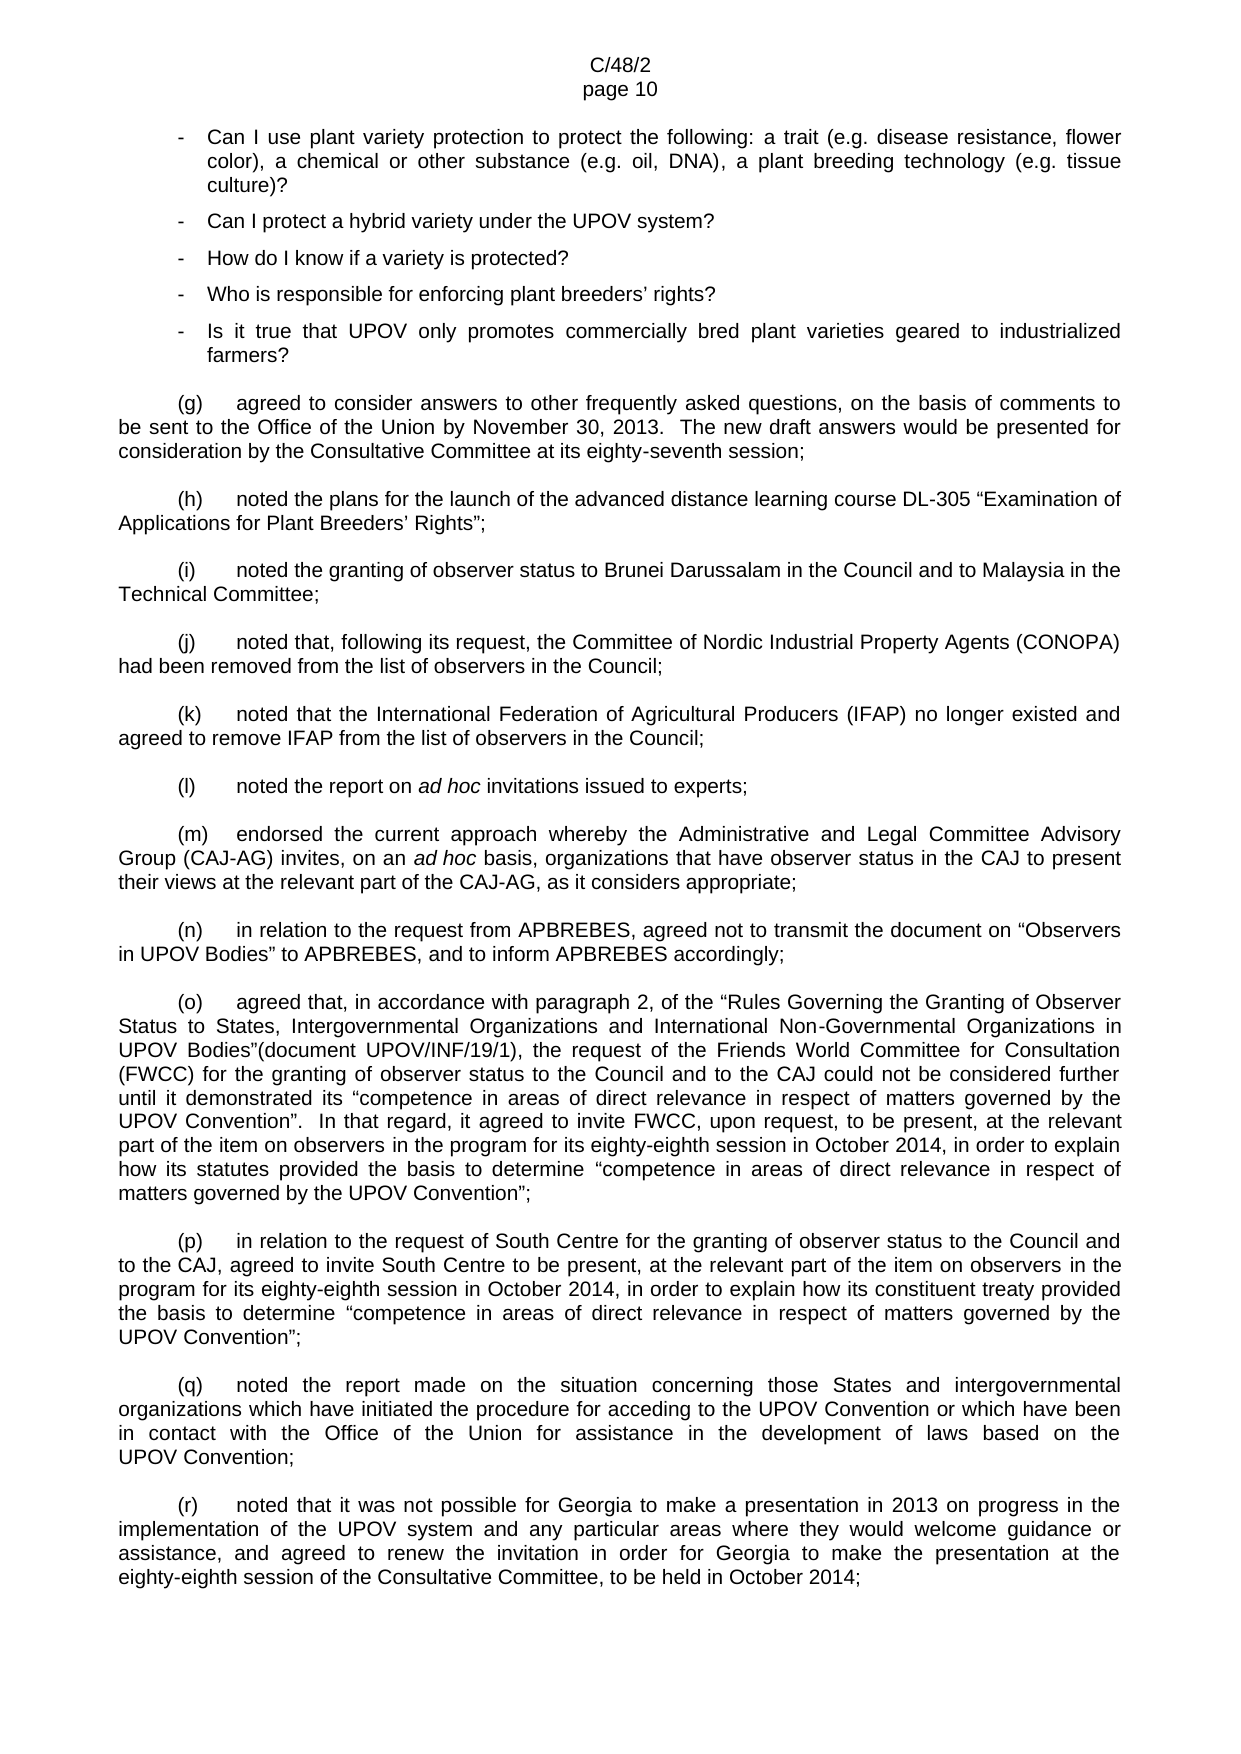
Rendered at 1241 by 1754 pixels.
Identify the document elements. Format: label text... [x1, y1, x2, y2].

text (o) agreed that, in accordance with paragraph 2, of the “Rules Governing the Granting of Observer Status to States, Intergovernmental Organizations and International Non-Governmental Organizations in UPOV Bodies”(document UPOV/INF/19/1), the request of the Friends World Committee for Consultation (FWCC) for the granting of observer status to the Council and to the CAJ could not be considered further until it demonstrated its “competence in areas of direct relevance in respect of matters governed by the UPOV Convention”. In that regard, it agreed to invite FWCC, upon request, to be present, at the relevant part of the item on observers in the program for its eighty-eighth session in October 2014, in order to explain how its statutes provided the basis to determine “competence in areas of direct relevance in respect of matters governed by the UPOV Convention”; [118, 989, 1122, 1205]
text - Who is responsible for enforcing plant breeders’ rights? [177, 282, 1122, 306]
text - Is it true that UPOV only promotes commercially bred plant varieties geared to industrialized farmers? [177, 319, 1122, 367]
text (k) noted that the International Federation of Agricultural Producers (IFAP) no longer existed and agreed to remove IFAP from the list of observers in the Council; [118, 702, 1122, 750]
text (r) noted that it was not possible for Georgia to make a presentation in 2013 on progress in the implementation of the UPOV system and any particular areas where they would welcome guidance or assistance, and agreed to renew the invitation in order for Georgia to make the presentation at the eighty-eighth session of the Consultative Committee, to be held in October 2014; [118, 1493, 1122, 1588]
text - Can I use plant variety protection to protect the following: a trait (e.g. disease resistance, flower color), a chemical or other substance (e.g. oil, DNA), a plant breeding technology (e.g. tissue culture)? [177, 125, 1122, 197]
text - How do I know if a variety is protected? [177, 246, 1122, 270]
text - Can I protect a hybrid variety under the UPOV system? [177, 209, 1122, 233]
text (i) noted the granting of observer status to Brunei Darussalam in the Council and to Malaysia in the Technical Committee; [118, 558, 1122, 606]
text (g) agreed to consider answers to other frequently asked questions, on the basis of comments to be sent to the Office of the Union by November 30, 2013. The new draft answers would be presented for consideration by the Consultative Committee at its eighty-seventh session; [118, 391, 1122, 462]
text (p) in relation to the request of South Centre for the granting of observer status to the Council and to the CAJ, agreed to invite South Centre to be present, at the relevant part of the item on observers in the program for its eighty-eighth session in October 2014, in order to explain how its constituent treaty provided the basis to determine “competence in areas of direct relevance in respect of matters governed by the UPOV Convention”; [118, 1229, 1122, 1349]
text (n) in relation to the request from APBREBES, agreed not to transmit the document on “Observers in UPOV Bodies” to APBREBES, and to inform APBREBES accordingly; [118, 918, 1122, 966]
text (l) noted the report on ad hoc invitations issued to experts; [118, 774, 1122, 798]
text (q) noted the report made on the situation concerning those States and intergovernmental organizations which have initiated the procedure for acceding to the UPOV Convention or which have been in contact with the Office of the Union for assistance in the development of laws based on the UPOV Convention; [118, 1373, 1122, 1469]
text (m) endorsed the current approach whereby the Administrative and Legal Committee Advisory Group (CAJ-AG) invites, on an ad hoc basis, organizations that have observer status in the CAJ to present their views at the relevant part of the CAJ-AG, as it considers appropriate; [118, 822, 1122, 894]
text (j) noted that, following its request, the Committee of Nordic Industrial Property Agents (CONOPA) had been removed from the list of observers in the Council; [118, 630, 1122, 678]
text (h) noted the plans for the launch of the advanced distance learning course DL-305 “Examination of Applications for Plant Breeders’ Rights”; [118, 486, 1122, 534]
